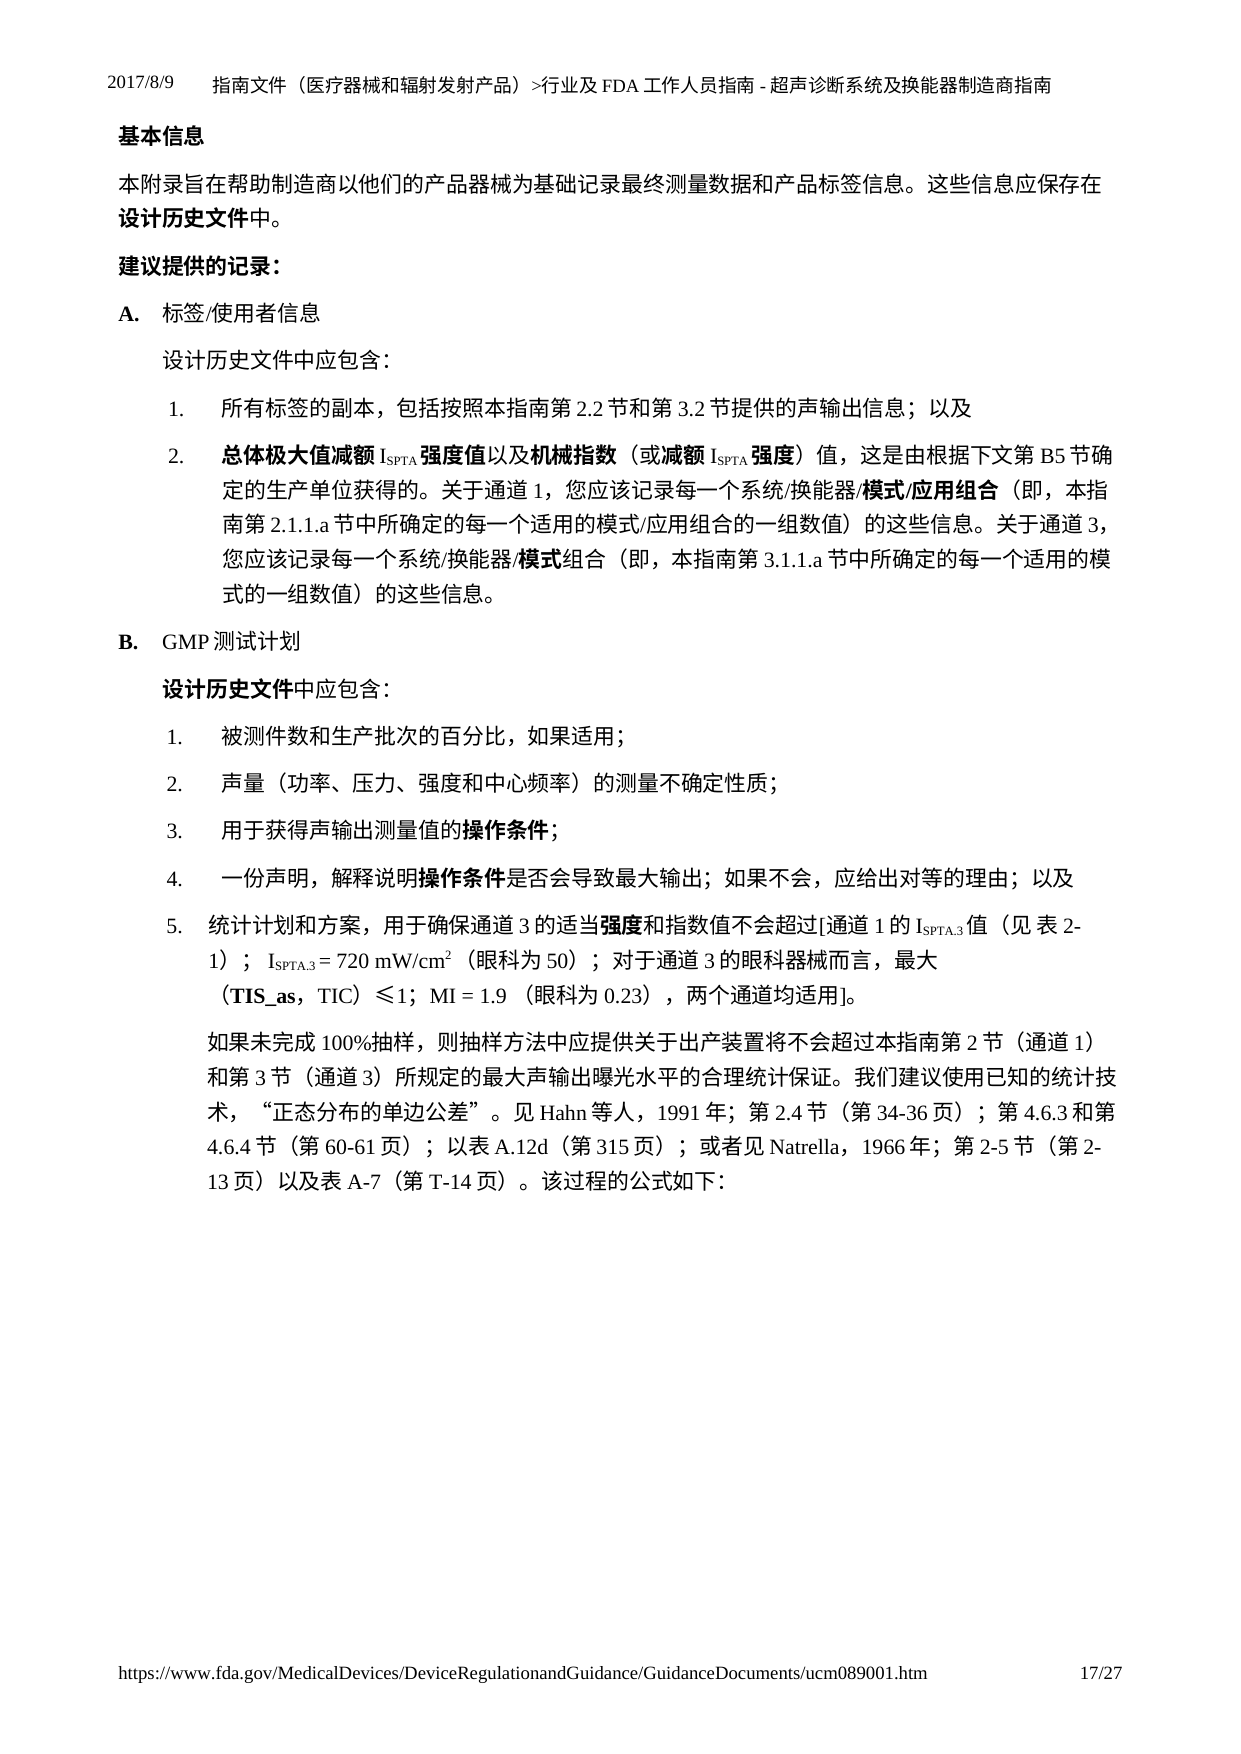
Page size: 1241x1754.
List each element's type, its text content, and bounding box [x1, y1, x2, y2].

subtitle 基本信息 [118, 119, 1122, 151]
list 一份声明，解释说明操作条件是否会导致最大输出；如果不会，应给出对等的理由；以及 [166, 861, 1122, 892]
list 标签/使用者信息 [118, 296, 1122, 328]
text 设计历史文件中应包含： [162, 672, 1122, 703]
list 总体极大值减额ISPTA 强度值以及机械指数（或减额 ISPTA 强度）值，这是由根据下文第B5节确定的生产单位获得的。关于通道1，您应该记录每一个系统/换能器/模式/应用组合（即，本指南第2.1.1.a节中所确定的每一个适用的模式/应用组合的一组数值）的这些信息。关于通道3，您应该记录每一个系统/换能器/模式组合（即，本指南第3.1.1.a节中所确定的每一个适用的模式的一组数值）的这些信息。 [168, 438, 1122, 609]
text 建议提供的记录： [118, 249, 1122, 280]
list 统计计划和方案，用于确保通道3的适当强度和指数值不会超过[通道1的ISPTA.3 值（见 表2-1）； ISPTA.3 = 720 mW/cm2 （眼科为50）；对于通道3的眼科器械而言，最大（TIS_as，TIC）≤1；MI = 1.9 （眼科为0.23），两个通道均适用]。 [166, 908, 1122, 1009]
text 本附录旨在帮助制造商以他们的产品器械为基础记录最终测量数据和产品标签信息。这些信息应保存在设计历史文件中。 [118, 167, 1122, 233]
list 所有标签的副本，包括按照本指南第2.2节和第3.2节提供的声输出信息；以及 [168, 391, 1122, 422]
list GMP测试计划 [118, 624, 1122, 656]
text 设计历史文件中应包含： [162, 343, 1122, 375]
list 被测件数和生产批次的百分比，如果适用； [166, 719, 1122, 751]
list 声量（功率、压力、强度和中心频率）的测量不确定性质； [166, 766, 1122, 798]
text 如果未完成100%抽样，则抽样方法中应提供关于出产装置将不会超过本指南第2节（通道1）和第3节（通道3）所规定的最大声输出曝光水平的合理统计保证。我们建议使用已知的统计技术，“正态分布的单边公差”。见Hahn等人，1991年；第2.4节（第34-36页）；第4.6.3和第4.6.4节（第60-61页）；以表A.12d（第315页）；或者见Natrella，1966年；第2-5节（第2-13页）以及表A-7（第T-14页）。该过程的公式如下： [207, 1025, 1122, 1196]
list 用于获得声输出测量值的操作条件； [166, 813, 1122, 845]
